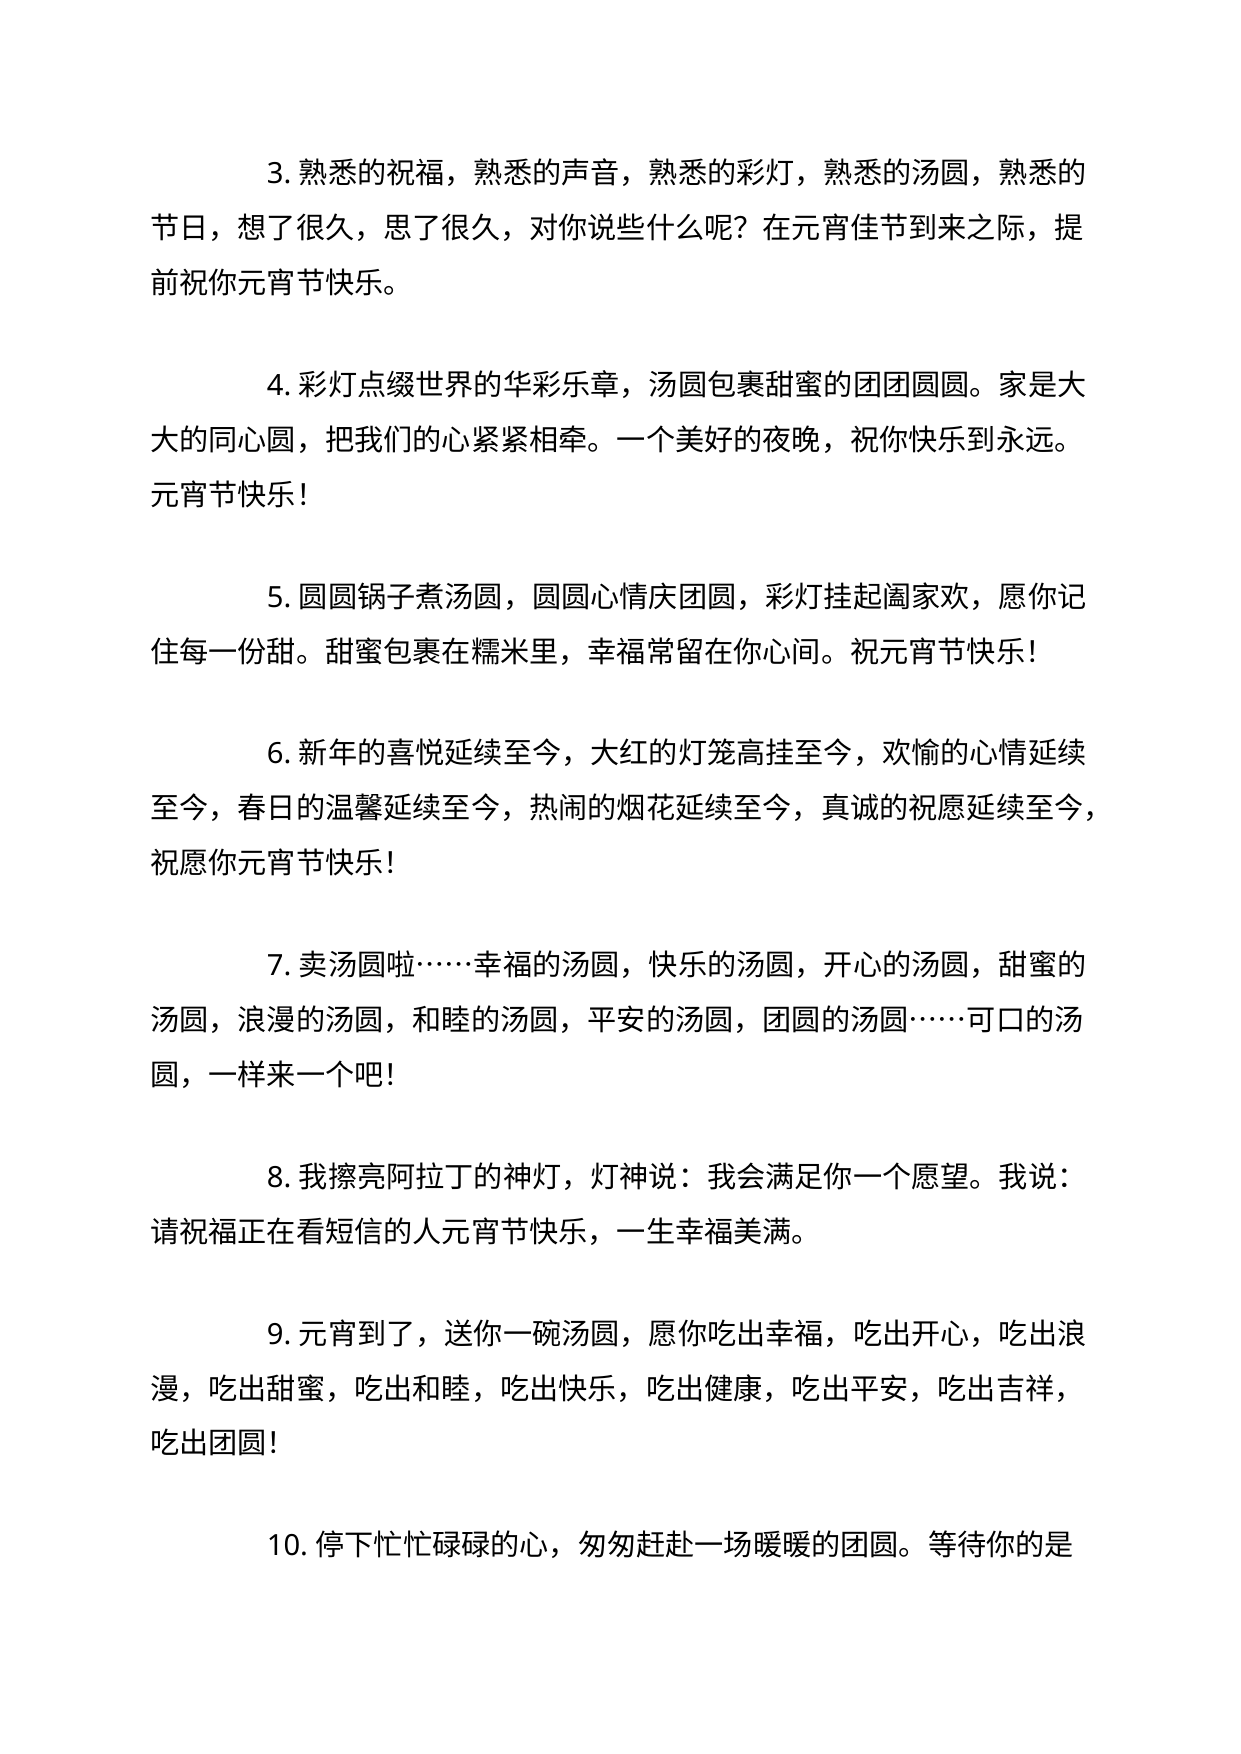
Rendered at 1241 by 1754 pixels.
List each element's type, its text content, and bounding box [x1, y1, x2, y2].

text 5. 圆圆锅子煮汤圆，圆圆心情庆团圆，彩灯挂起阖家欢，愿你记住每一份甜。甜蜜包裹在糯米里，幸福常留在你心间。祝元宵节快乐！ [150, 573, 1090, 671]
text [150, 1522, 1090, 1564]
text 8. 我擦亮阿拉丁的神灯，灯神说：我会满足你一个愿望。我说：请祝福正在看短信的人元宵节快乐，一生幸福美满。 [150, 1153, 1090, 1251]
text 9. 元宵到了，送你一碗汤圆，愿你吃出幸福，吃出开心，吃出浪漫，吃出甜蜜，吃出和睦，吃出快乐，吃出健康，吃出平安，吃出吉祥，吃出团圆！ [150, 1310, 1090, 1462]
text 3. 熟悉的祝福，熟悉的声音，熟悉的彩灯，熟悉的汤圆，熟悉的节日，想了很久，思了很久，对你说些什么呢？在元宵佳节到来之际，提前祝你元宵节快乐。 [150, 150, 1090, 302]
text 7. 卖汤圆啦……幸福的汤圆，快乐的汤圆，开心的汤圆，甜蜜的汤圆，浪漫的汤圆，和睦的汤圆，平安的汤圆，团圆的汤圆……可口的汤圆，一样来一个吧！ [150, 942, 1090, 1094]
text 4. 彩灯点缀世界的华彩乐章，汤圆包裹甜蜜的团团圆圆。家是大大的同心圆，把我们的心紧紧相牵。一个美好的夜晚，祝你快乐到永远。元宵节快乐！ [150, 362, 1090, 514]
text 6. 新年的喜悦延续至今，大红的灯笼高挂至今，欢愉的心情延续至今，春日的温馨延续至今，热闹的烟花延续至今，真诚的祝愿延续至今，祝愿你元宵节快乐！ [150, 730, 1090, 882]
